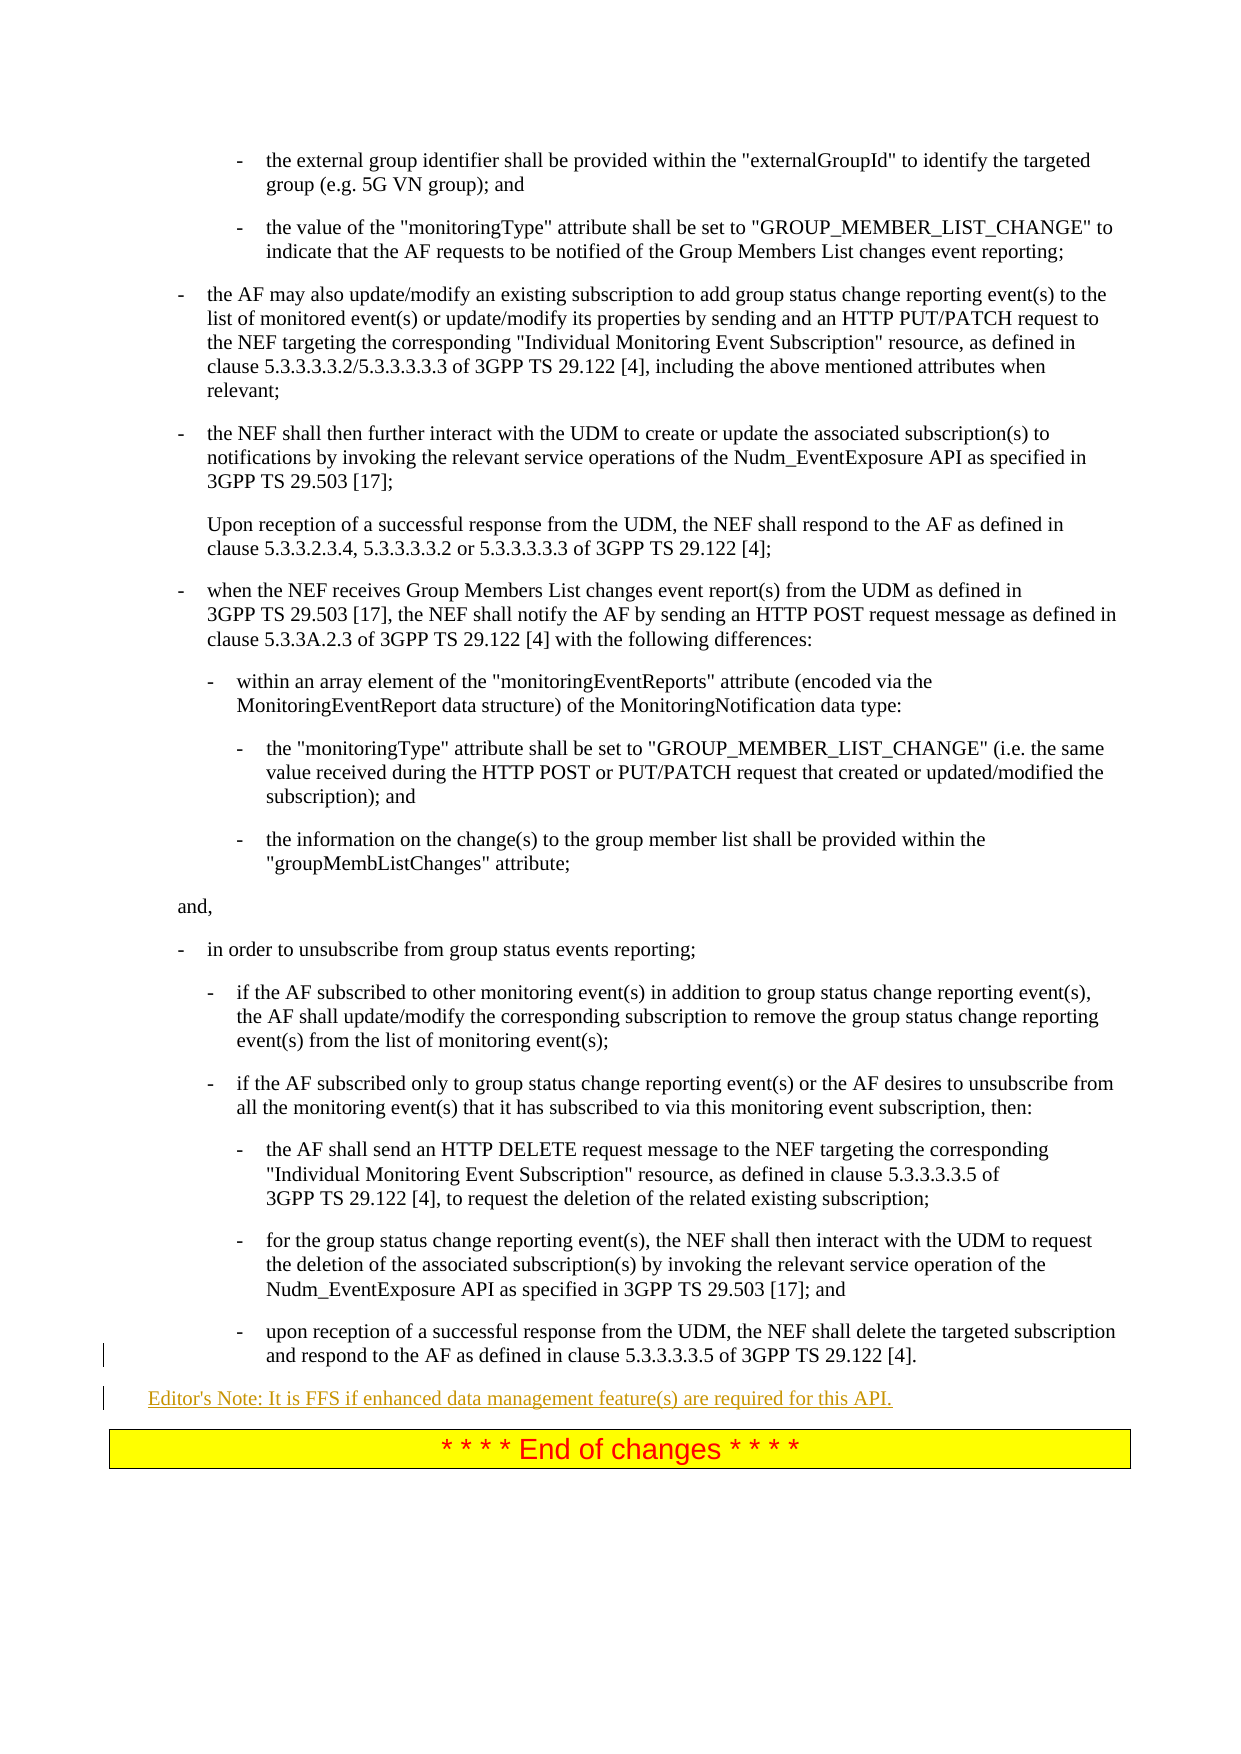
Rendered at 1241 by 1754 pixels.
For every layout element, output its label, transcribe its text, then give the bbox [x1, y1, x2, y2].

text - the information on the change(s) to the group member list shall be provided within the "groupMembListChanges" attribute; [236, 827, 1122, 875]
text - if the AF subscribed only to group status change reporting event(s) or the AF desires to unsubscribe from all the monitoring event(s) that it has subscribed to via this monitoring event subscription, then: [207, 1071, 1122, 1119]
text - when the NEF receives Group Members List changes event report(s) from the UDM as defined in 3GPP TS 29.503 [17], the NEF shall notify the AF by sending an HTTP POST request message as defined in clause 5.3.3A.2.3 of 3GPP TS 29.122 [4] with the following differences: [177, 578, 1122, 651]
text - for the group status change reporting event(s), the NEF shall then interact with the UDM to request the deletion of the associated subscription(s) by invoking the relevant service operation of the Nudm_EventExposure API as specified in 3GPP TS 29.503 [17]; and [236, 1228, 1122, 1301]
text - the NEF shall then further interact with the UDM to create or update the associated subscription(s) to notifications by invoking the relevant service operations of the Nudm_EventExposure API as specified in 3GPP TS 29.503 [17]; [177, 421, 1122, 493]
text - the external group identifier shall be provided within the "externalGroupId" to identify the targeted group (e.g. 5G VN group); and [236, 148, 1122, 196]
text - the value of the "monitoringType" attribute shall be set to "GROUP_MEMBER_LIST_CHANGE" to indicate that the AF requests to be notified of the Group Members List changes event reporting; [236, 214, 1122, 263]
text - the AF shall send an HTTP DELETE request message to the NEF targeting the corresponding "Individual Monitoring Event Subscription" resource, as defined in clause 5.3.3.3.3.5 of 3GPP TS 29.122 [4], to request the deletion of the related existing subscription; [236, 1137, 1122, 1209]
text - in order to unsubscribe from group status events reporting; [177, 937, 1122, 961]
text Upon reception of a successful response from the UDM, the NEF shall respond to the AF as defined in clause 5.3.3.2.3.4, 5.3.3.3.3.2 or 5.3.3.3.3.3 of 3GPP TS 29.122 [4]; [207, 511, 1122, 559]
text and, [177, 894, 1122, 918]
text - the AF may also update/modify an existing subscription to add group status change reporting event(s) to the list of monitored event(s) or update/modify its properties by sending and an HTTP PUT/PATCH request to the NEF targeting the corresponding "Individual Monitoring Event Subscription" resource, as defined in clause 5.3.3.3.3.2/5.3.3.3.3.3 of 3GPP TS 29.122 [4], including the above mentioned attributes when relevant; [177, 281, 1122, 402]
text * * * * End of changes * * * * [110, 1430, 1130, 1468]
text - within an array element of the "monitoringEventReports" attribute (encoded via the MonitoringEventReport data structure) of the MonitoringNotification data type: [207, 669, 1122, 717]
text - upon reception of a successful response from the UDM, the NEF shall delete the targeted subscription and respond to the AF as defined in clause 5.3.3.3.3.5 of 3GPP TS 29.122 [4]. [236, 1319, 1122, 1367]
text - if the AF subscribed to other monitoring event(s) in addition to group status change reporting event(s), the AF shall update/modify the corresponding subscription to remove the group status change reporting event(s) from the list of monitoring event(s); [207, 979, 1122, 1052]
text - the "monitoringType" attribute shall be set to "GROUP_MEMBER_LIST_CHANGE" (i.e. the same value received during the HTTP POST or PUT/PATCH request that created or updated/modified the subscription); and [236, 736, 1122, 808]
